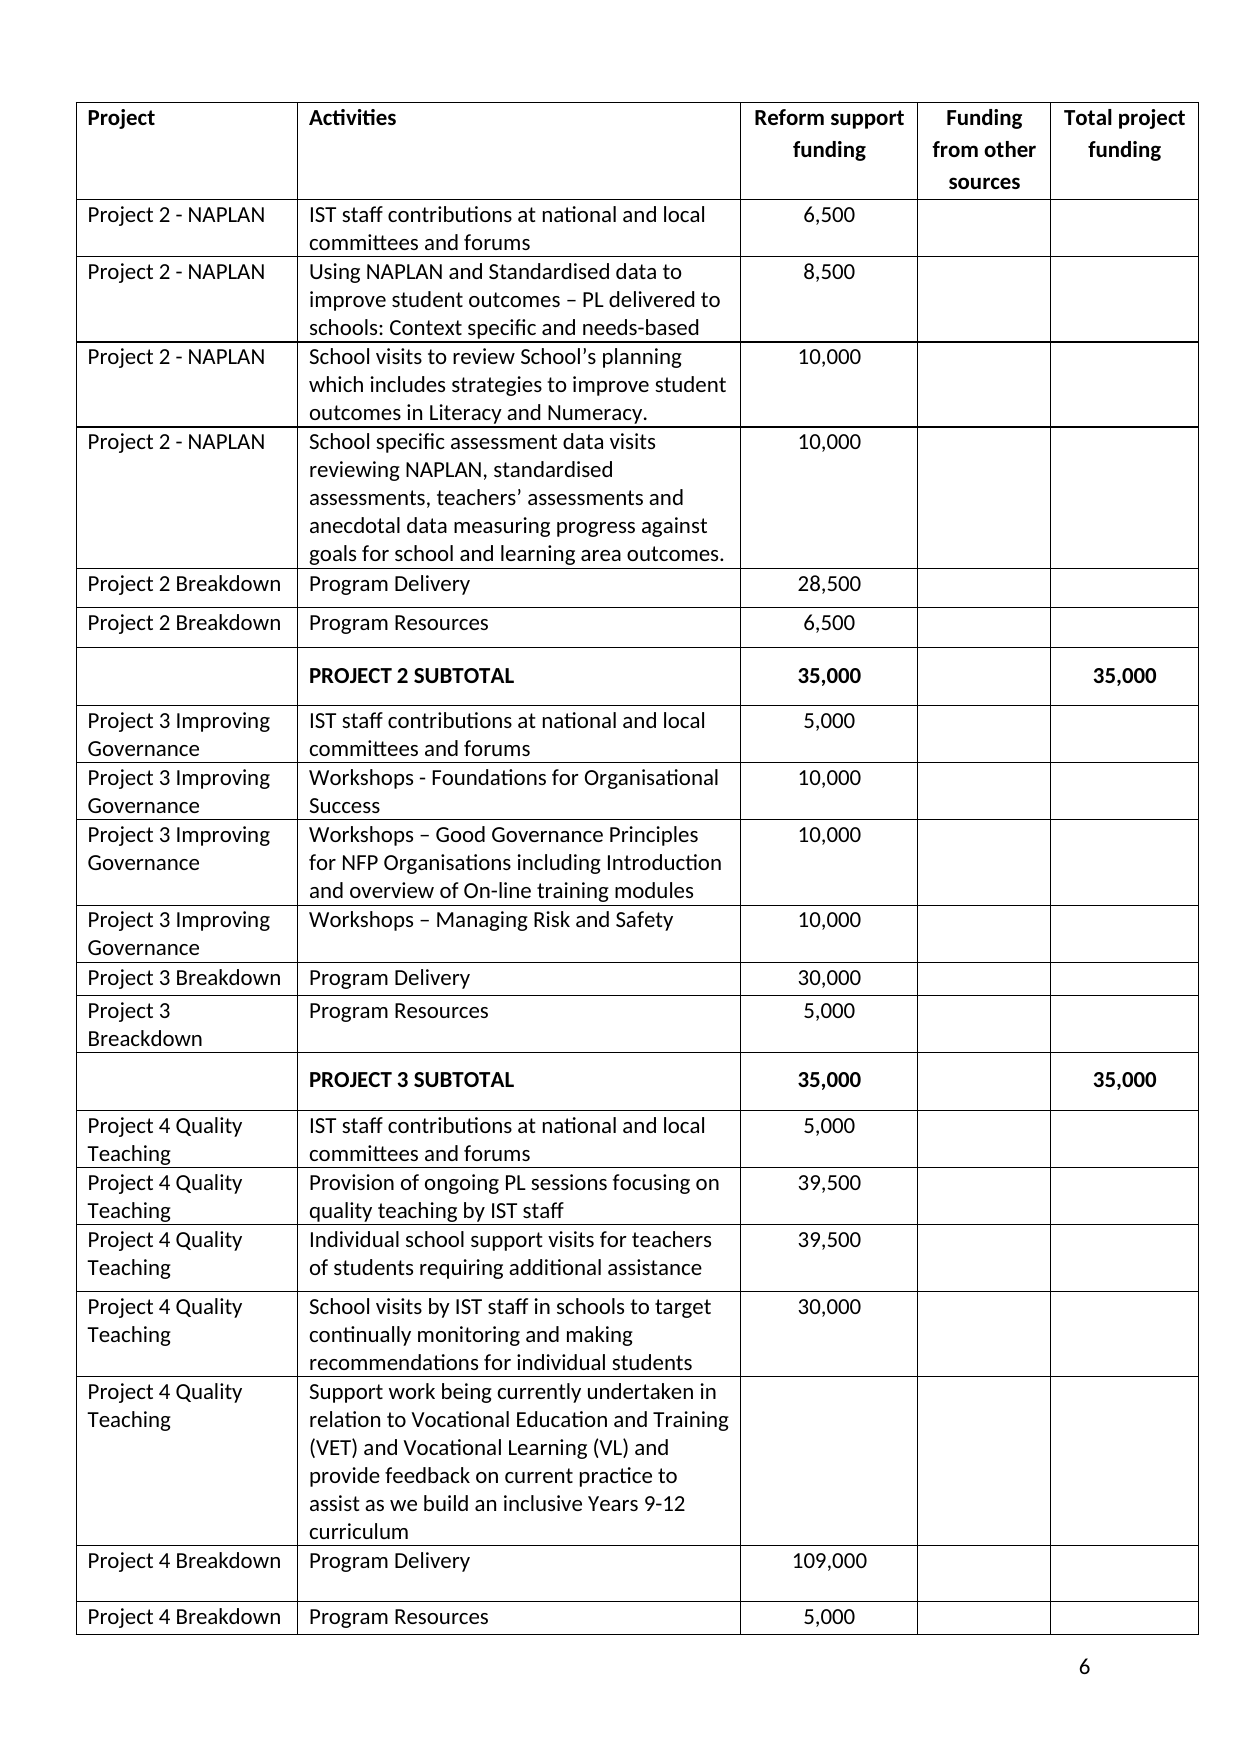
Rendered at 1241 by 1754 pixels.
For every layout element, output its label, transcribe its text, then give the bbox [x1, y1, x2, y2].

table_cell PROJECT 2 SUBTOTAL [298, 648, 740, 705]
table_cell [918, 820, 1050, 904]
table_cell 39,500 [741, 1225, 917, 1291]
table_cell [918, 200, 1050, 256]
table_cell Project 3 Improving Governance [77, 820, 297, 904]
table_cell [77, 648, 297, 705]
table_cell Project 2 Breakdown [77, 608, 297, 647]
table_cell 35,000 [1051, 1053, 1198, 1110]
table_cell [918, 608, 1050, 647]
table_cell Project 3 Improving Governance [77, 906, 297, 962]
table_cell 30,000 [741, 1292, 917, 1376]
table_cell [918, 706, 1050, 762]
table_cell [918, 1546, 1050, 1601]
table_cell [1051, 1602, 1198, 1634]
table_cell [77, 1053, 297, 1110]
table_cell [918, 257, 1050, 341]
table_cell 35,000 [741, 648, 917, 705]
table_cell [918, 1168, 1050, 1224]
table_cell Workshops - Foundations for Organisational Success [298, 763, 740, 819]
table_cell Project 2 - NAPLAN [77, 428, 297, 568]
table_cell [918, 763, 1050, 819]
table_cell 8,500 [741, 257, 917, 341]
table_cell 10,000 [741, 428, 917, 568]
table_cell 5,000 [741, 706, 917, 762]
table_cell [741, 1377, 917, 1545]
table_cell [1051, 1225, 1198, 1291]
table_cell School specific assessment data visits reviewing NAPLAN, standardised assessments, teachers’ assessments and anecdotal data measuring progress against goals for school and learning area outcomes. [298, 428, 740, 568]
table_cell School visits by IST staff in schools to target continually monitoring and making recommendations for individual students [298, 1292, 740, 1376]
table_cell Program Delivery [298, 963, 740, 995]
table_cell [918, 569, 1050, 607]
table_cell [1051, 257, 1198, 341]
table_cell 5,000 [741, 1602, 917, 1634]
table_cell Workshops – Good Governance Principles for NFP Organisations including Introduction and overview of On-line training modules [298, 820, 740, 904]
table_cell [918, 963, 1050, 995]
table_cell [918, 906, 1050, 962]
table_cell [918, 428, 1050, 568]
table_cell Program Resources [298, 996, 740, 1052]
table_cell [918, 1053, 1050, 1110]
table_cell Program Delivery [298, 1546, 740, 1601]
table_cell [918, 648, 1050, 705]
table_cell [918, 343, 1050, 426]
table_cell IST staff contributions at national and local committees and forums [298, 706, 740, 762]
table_cell Project 4 Quality Teaching [77, 1111, 297, 1167]
table_cell [1051, 343, 1198, 426]
table_cell Project 3 Breakdown [77, 963, 297, 995]
table_cell IST staff contributions at national and local committees and forums [298, 1111, 740, 1167]
table_cell [1051, 996, 1198, 1052]
table_cell Project 2 Breakdown [77, 569, 297, 607]
table_cell Project 3 Improving Governance [77, 706, 297, 762]
table_cell Project 4 Quality Teaching [77, 1225, 297, 1291]
table_cell [918, 1225, 1050, 1291]
table_cell [1051, 1292, 1198, 1376]
table_cell Using NAPLAN and Standardised data to improve student outcomes – PL delivered to schools: Context specific and needs-based [298, 257, 740, 341]
table_cell 109,000 [741, 1546, 917, 1601]
table_cell 5,000 [741, 1111, 917, 1167]
table_cell 5,000 [741, 996, 917, 1052]
table_cell [1051, 1168, 1198, 1224]
table_cell [1051, 569, 1198, 607]
table_cell [918, 1602, 1050, 1634]
table_cell Individual school support visits for teachers of students requiring additional assistance [298, 1225, 740, 1291]
table_cell 28,500 [741, 569, 917, 607]
table_cell Project 4 Breakdown [77, 1602, 297, 1634]
table_cell Project 3 Breackdown [77, 996, 297, 1052]
table_cell 6,500 [741, 608, 917, 647]
table_cell Program Resources [298, 608, 740, 647]
table_cell [1051, 820, 1198, 904]
table_cell Program Delivery [298, 569, 740, 607]
table_cell Project 4 Breakdown [77, 1546, 297, 1601]
table_cell [1051, 963, 1198, 995]
table_cell Program Resources [298, 1602, 740, 1634]
table_cell [1051, 200, 1198, 256]
table_cell 35,000 [1051, 648, 1198, 705]
table_cell [1051, 706, 1198, 762]
table_cell Support work being currently undertaken in relation to Vocational Education and Training (VET) and Vocational Learning (VL) and provide feedback on current practice to assist as we build an inclusive Years 9-12 curriculum [298, 1377, 740, 1545]
table_header Total project funding [1051, 103, 1198, 199]
table_cell [1051, 1377, 1198, 1545]
table_cell [1051, 763, 1198, 819]
table_cell 10,000 [741, 820, 917, 904]
table_cell [918, 1377, 1050, 1545]
table_cell [1051, 1111, 1198, 1167]
table_header Reform support funding [741, 103, 917, 199]
table_cell Project 2 - NAPLAN [77, 343, 297, 426]
table_cell [1051, 1546, 1198, 1601]
table_cell 35,000 [741, 1053, 917, 1110]
table_cell Provision of ongoing PL sessions focusing on quality teaching by IST staff [298, 1168, 740, 1224]
table_cell Project 3 Improving Governance [77, 763, 297, 819]
table_cell Project 2 - NAPLAN [77, 200, 297, 256]
table_cell Workshops – Managing Risk and Safety [298, 906, 740, 962]
table_cell 10,000 [741, 763, 917, 819]
table_cell 6,500 [741, 200, 917, 256]
table_cell [1051, 906, 1198, 962]
table_cell Project 2 - NAPLAN [77, 257, 297, 341]
table_cell PROJECT 3 SUBTOTAL [298, 1053, 740, 1110]
table_cell [918, 1111, 1050, 1167]
table_cell 30,000 [741, 963, 917, 995]
table_cell IST staff contributions at national and local committees and forums [298, 200, 740, 256]
table_cell 10,000 [741, 906, 917, 962]
table_cell 39,500 [741, 1168, 917, 1224]
table_cell 10,000 [741, 343, 917, 426]
table_cell [918, 996, 1050, 1052]
table_header Activities [298, 103, 740, 199]
table_cell Project 4 Quality Teaching [77, 1377, 297, 1545]
table_cell [918, 1292, 1050, 1376]
table_header Project [77, 103, 297, 199]
table_cell [1051, 428, 1198, 568]
table_cell [1051, 608, 1198, 647]
table_header Funding from other sources [918, 103, 1050, 199]
table_cell School visits to review School’s planning which includes strategies to improve student outcomes in Literacy and Numeracy. [298, 343, 740, 426]
table_cell Project 4 Quality Teaching [77, 1168, 297, 1224]
table_cell Project 4 Quality Teaching [77, 1292, 297, 1376]
